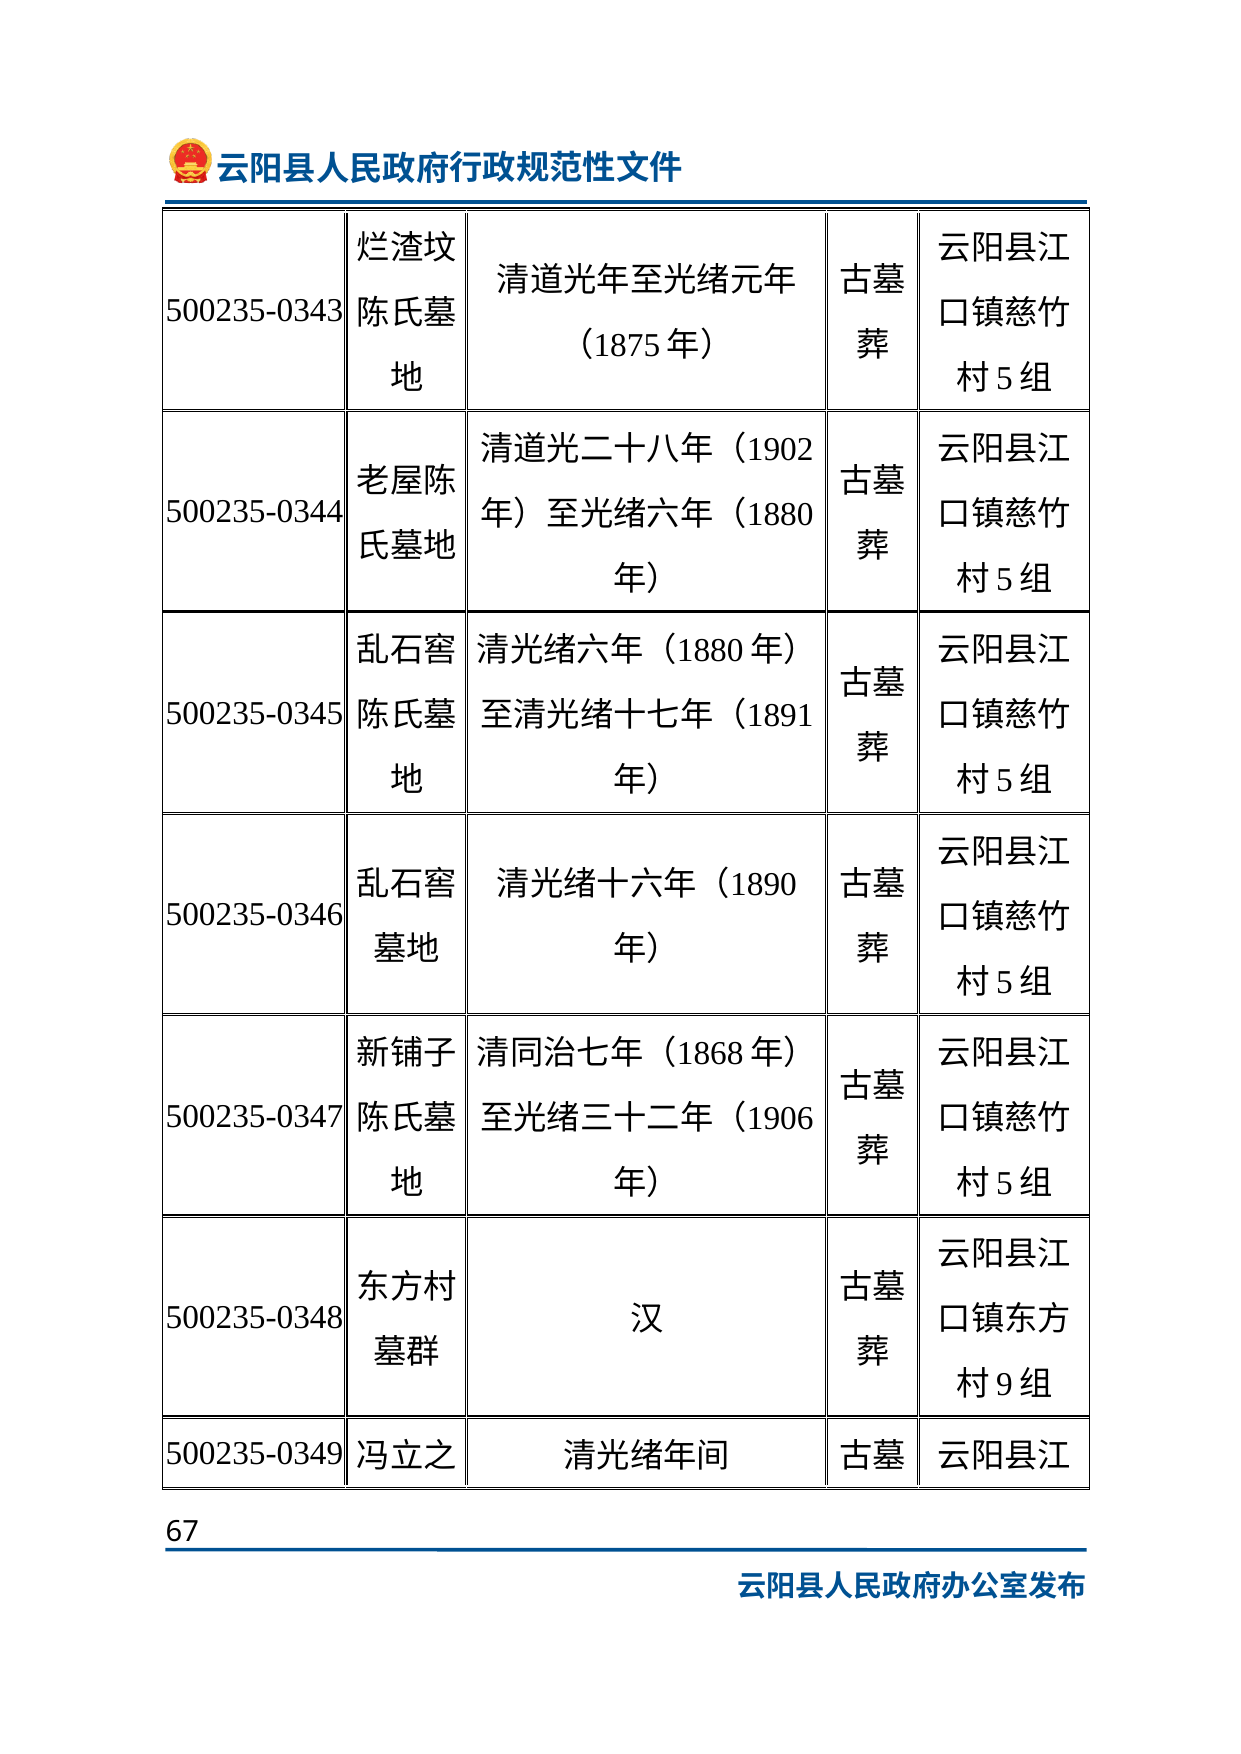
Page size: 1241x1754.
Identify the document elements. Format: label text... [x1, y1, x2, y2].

table_cell 云阳县江口镇慈竹村5组 [920, 412, 1089, 610]
table_cell 500235-0347 [163, 1016, 344, 1214]
table_cell 云阳县江口镇慈竹村5组 [920, 815, 1089, 1013]
table_cell 清道光二十八年（1902年）至光绪六年（1880年） [468, 412, 825, 610]
table_cell 500235-0349 [163, 1415, 346, 1487]
table_cell 清光绪年间 [467, 1419, 826, 1487]
table_cell 云阳县江口镇慈竹村5组 [920, 613, 1089, 811]
table_cell 清光绪六年（1880年）至清光绪十七年（1891年） [468, 613, 825, 811]
table_cell 古墓葬 [828, 1016, 917, 1214]
table_cell 古墓葬 [828, 1218, 917, 1415]
table_cell 古墓葬 [828, 613, 917, 811]
table_cell 清光绪十六年（1890年） [468, 815, 825, 1013]
table_cell 云阳县江口镇慈竹村5组 [920, 1016, 1089, 1214]
table_cell 汉 [468, 1218, 825, 1415]
table_cell 古墓葬 [828, 815, 917, 1013]
table_cell 古墓葬 [826, 211, 918, 409]
table_cell 500235-0345 [163, 613, 344, 811]
table_cell 东方村墓群 [348, 1218, 465, 1415]
table_cell 500235-0343 [163, 209, 346, 409]
table_cell 500235-0348 [163, 1218, 344, 1415]
picture [165, 136, 216, 187]
table_cell 乱石窖墓地 [348, 815, 465, 1013]
table_cell 古墓葬 [826, 1419, 918, 1487]
table_cell 烂渣坟陈氏墓地 [346, 211, 467, 409]
table_cell 古墓葬 [828, 412, 917, 610]
table_cell 清同治七年（1868年）至光绪三十二年（1906年） [468, 1016, 825, 1214]
table_cell 500235-0346 [163, 815, 344, 1013]
table_cell 清道光年至光绪元年（1875年） [467, 211, 826, 409]
table_cell 500235-0344 [163, 412, 344, 610]
table_cell 老屋陈氏墓地 [348, 412, 465, 610]
table_cell 云阳县江口镇帆水村12组 [919, 1419, 1089, 1487]
table_cell 云阳县江口镇慈竹村5组 [919, 211, 1089, 409]
table_cell 乱石窖陈氏墓地 [348, 613, 465, 811]
table_cell 冯立之夫妇合葬墓 [346, 1419, 467, 1487]
table_cell 云阳县江口镇东方村9组 [920, 1218, 1089, 1415]
table_cell 新铺子陈氏墓地 [348, 1016, 465, 1214]
